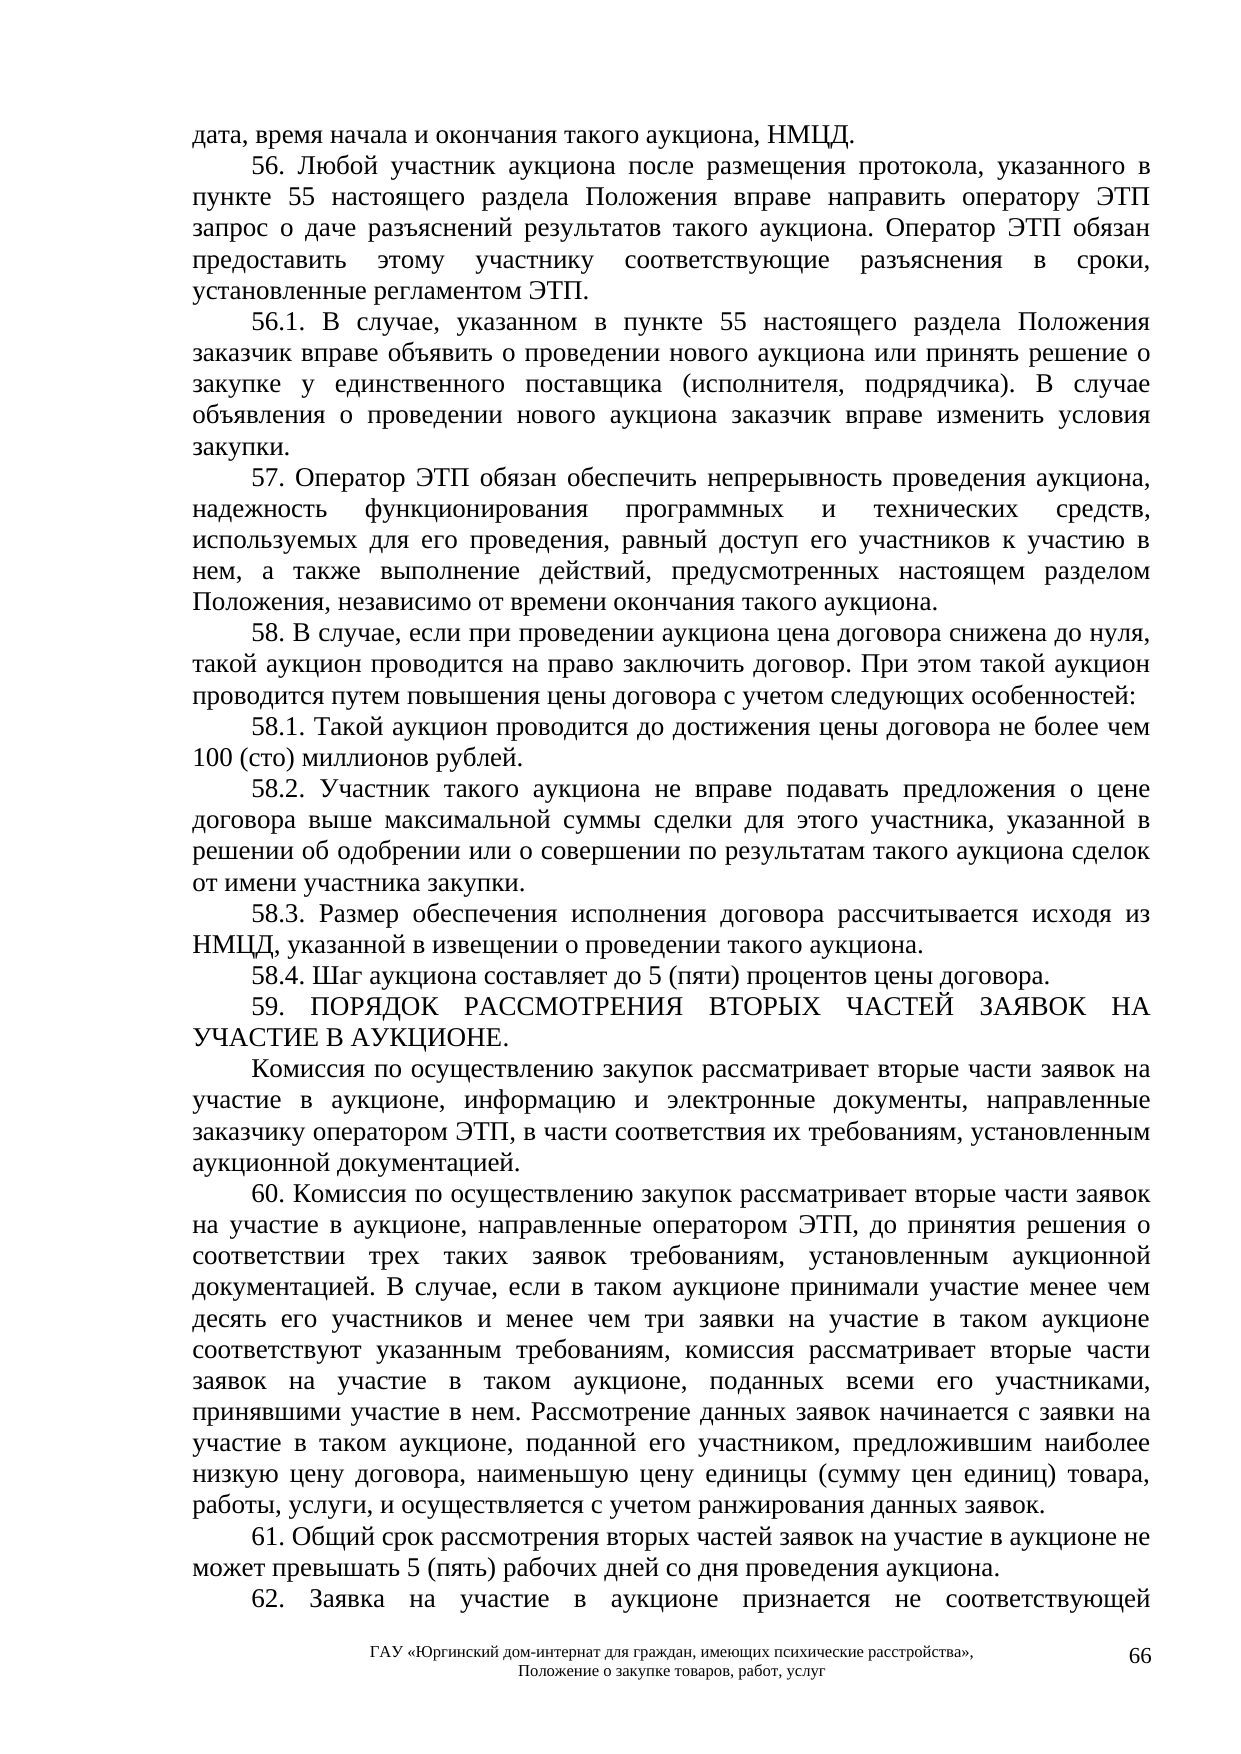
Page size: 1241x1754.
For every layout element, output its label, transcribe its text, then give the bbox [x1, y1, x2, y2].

text 58.4. Шаг аукциона составляет до 5 (пяти) процентов цены договора. [192, 959, 1152, 990]
text 58.3. Размер обеспечения исполнения договора рассчитывается исходя из НМЦД, указанной в извещении о проведении такого аукциона. [192, 897, 1152, 959]
text 59. ПОРЯДОК РАССМОТРЕНИЯ ВТОРЫХ ЧАСТЕЙ ЗАЯВОК НА УЧАСТИЕ В АУКЦИОНЕ. [192, 990, 1152, 1052]
list 61. Общий срок рассмотрения вторых частей заявок на участие в аукционе не может превышать 5 (пять) рабочих дней со дня проведения аукциона. [192, 1520, 1152, 1582]
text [192, 118, 1152, 149]
list 60. Комиссия по осуществлению закупок рассматривает вторые части заявок на участие в аукционе, направленные оператором ЭТП, до принятия решения о соответствии трех таких заявок требованиям, установленным аукционной документацией. В случае, если в таком аукционе принимали участие менее чем десять его участников и менее чем три заявки на участие в таком аукционе соответствуют указанным требованиям, комиссия рассматривает вторые части заявок на участие в таком аукционе, поданных всеми его участниками, принявшими участие в нем. Рассмотрение данных заявок начинается с заявки на участие в таком аукционе, поданной его участником, предложившим наиболее низкую цену договора, наименьшую цену единицы (сумму цен единиц) товара, работы, услуги, и осуществляется с учетом ранжирования данных заявок. [192, 1177, 1152, 1520]
text 58. В случае, если при проведении аукциона цена договора снижена до нуля, такой аукцион проводится на право заключить договор. При этом такой аукцион проводится путем повышения цены договора с учетом следующих особенностей: [192, 616, 1152, 710]
text 57. Оператор ЭТП обязан обеспечить непрерывность проведения аукциона, надежность функционирования программных и технических средств, используемых для его проведения, равный доступ его участников к участию в нем, а также выполнение действий, предусмотренных настоящем разделом Положения, независимо от времени окончания такого аукциона. [192, 461, 1152, 616]
text 56.1. В случае, указанном в пункте 55 настоящего раздела Положения заказчик вправе объявить о проведении нового аукциона или принять решение о закупке у единственного поставщика (исполнителя, подрядчика). В случае объявления о проведении нового аукциона заказчик вправе изменить условия закупки. [192, 305, 1152, 461]
text 56. Любой участник аукциона после размещения протокола, указанного в пункте 55 настоящего раздела Положения вправе направить оператору ЭТП запрос о даче разъяснений результатов такого аукциона. Оператор ЭТП обязан предоставить этому участнику соответствующие разъяснения в сроки, установленные регламентом ЭТП. [192, 149, 1152, 305]
list Комиссия по осуществлению закупок рассматривает вторые части заявок на участие в аукционе, информацию и электронные документы, направленные заказчику оператором ЭТП, в части соответствия их требованиям, установленным аукционной документацией. [192, 1052, 1152, 1177]
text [192, 1582, 1152, 1613]
text 58.1. Такой аукцион проводится до достижения цены договора не более чем 100 (сто) миллионов рублей. [192, 710, 1152, 772]
text 58.2. Участник такого аукциона не вправе подавать предложения о цене договора выше максимальной суммы сделки для этого участника, указанной в решении об одобрении или о совершении по результатам такого аукциона сделок от имени участника закупки. [192, 772, 1152, 897]
